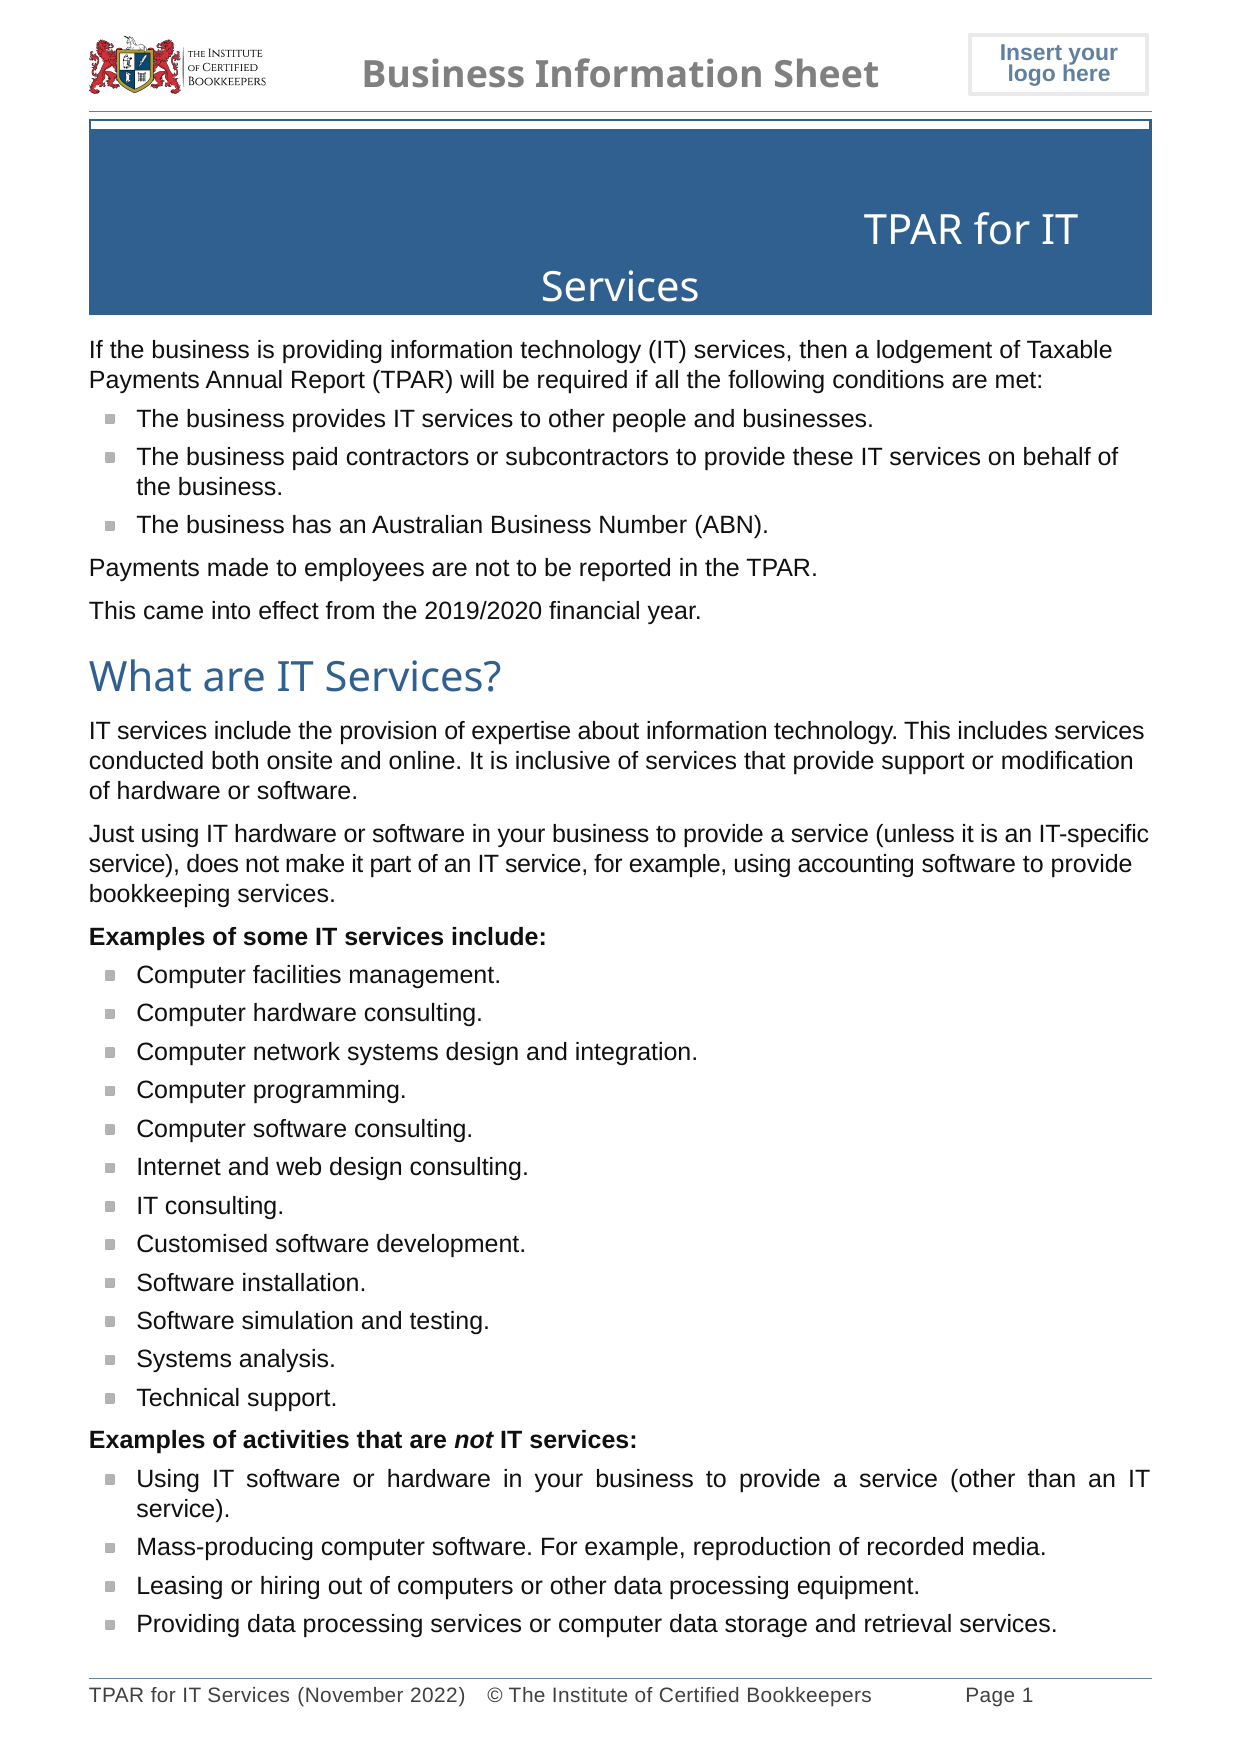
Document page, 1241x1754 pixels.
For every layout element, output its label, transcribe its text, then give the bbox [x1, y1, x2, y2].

text If the business is providing information technology (IT) services, then a lodgement of Taxable Payments Annual Report (TPAR) will be required if all the following conditions are met: [89, 315, 1152, 394]
picture [88, 35, 266, 95]
picture [101, 1351, 118, 1368]
picture [101, 1312, 118, 1330]
list The business paid contractors or subcontractors to provide these IT services on behalf of the business. [100, 442, 1152, 501]
list The business has an Australian Business Number (ABN). [100, 511, 1152, 539]
picture [101, 1389, 118, 1407]
list Leasing or hiring out of computers or other data processing equipment. [100, 1571, 1152, 1599]
picture [101, 410, 118, 427]
text Examples of activities that are not IT services: [89, 1425, 1152, 1454]
text This came into effect from the 2019/2020 financial year. [89, 596, 1152, 624]
list Computer network systems design and integration. [100, 1037, 1152, 1066]
list Computer hardware consulting. [100, 998, 1152, 1027]
picture [101, 1274, 118, 1291]
picture [101, 1616, 118, 1633]
list IT consulting. [100, 1191, 1152, 1219]
list Software installation. [100, 1267, 1152, 1296]
picture [101, 1043, 118, 1061]
picture [101, 1577, 118, 1595]
picture [101, 1539, 118, 1556]
list Mass-producing computer software. For example, reproduction of recorded media. [100, 1532, 1152, 1561]
picture [101, 1159, 118, 1176]
subtitle What are IT Services? [89, 647, 1152, 703]
list Internet and web design consulting. [100, 1152, 1152, 1181]
list Customised software development. [100, 1229, 1152, 1258]
list Computer programming. [100, 1075, 1152, 1104]
list Software simulation and testing. [100, 1306, 1152, 1335]
text IT services include the provision of expertise about information technology. This includes services conducted both onsite and online. It is inclusive of services that provide support or modification of hardware or software. [89, 716, 1152, 805]
picture [101, 517, 118, 534]
list The business provides IT services to other people and businesses. [100, 403, 1152, 432]
picture [101, 1235, 118, 1253]
picture [101, 1082, 118, 1099]
list Technical support. [100, 1383, 1152, 1412]
list Computer software consulting. [100, 1114, 1152, 1142]
list Computer facilities management. [100, 960, 1152, 989]
picture [101, 1197, 118, 1215]
list Providing data processing services or computer data storage and retrieval services. [100, 1609, 1152, 1638]
list Using IT software or hardware in your business to provide a service (other than an IT service). [100, 1464, 1152, 1523]
list Systems analysis. [100, 1344, 1152, 1373]
text Examples of some IT services include: [89, 922, 1152, 950]
picture [101, 1120, 118, 1138]
text Just using IT hardware or software in your business to provide a service (unless it is an IT-specific service), does not make it part of an IT service, for example, using accounting software to provide bookkeeping services. [89, 819, 1152, 908]
picture [101, 1005, 118, 1022]
picture [101, 448, 118, 466]
text Payments made to employees are not to be reported in the TPAR. [89, 553, 1152, 582]
picture [101, 1470, 118, 1488]
picture [101, 966, 118, 984]
